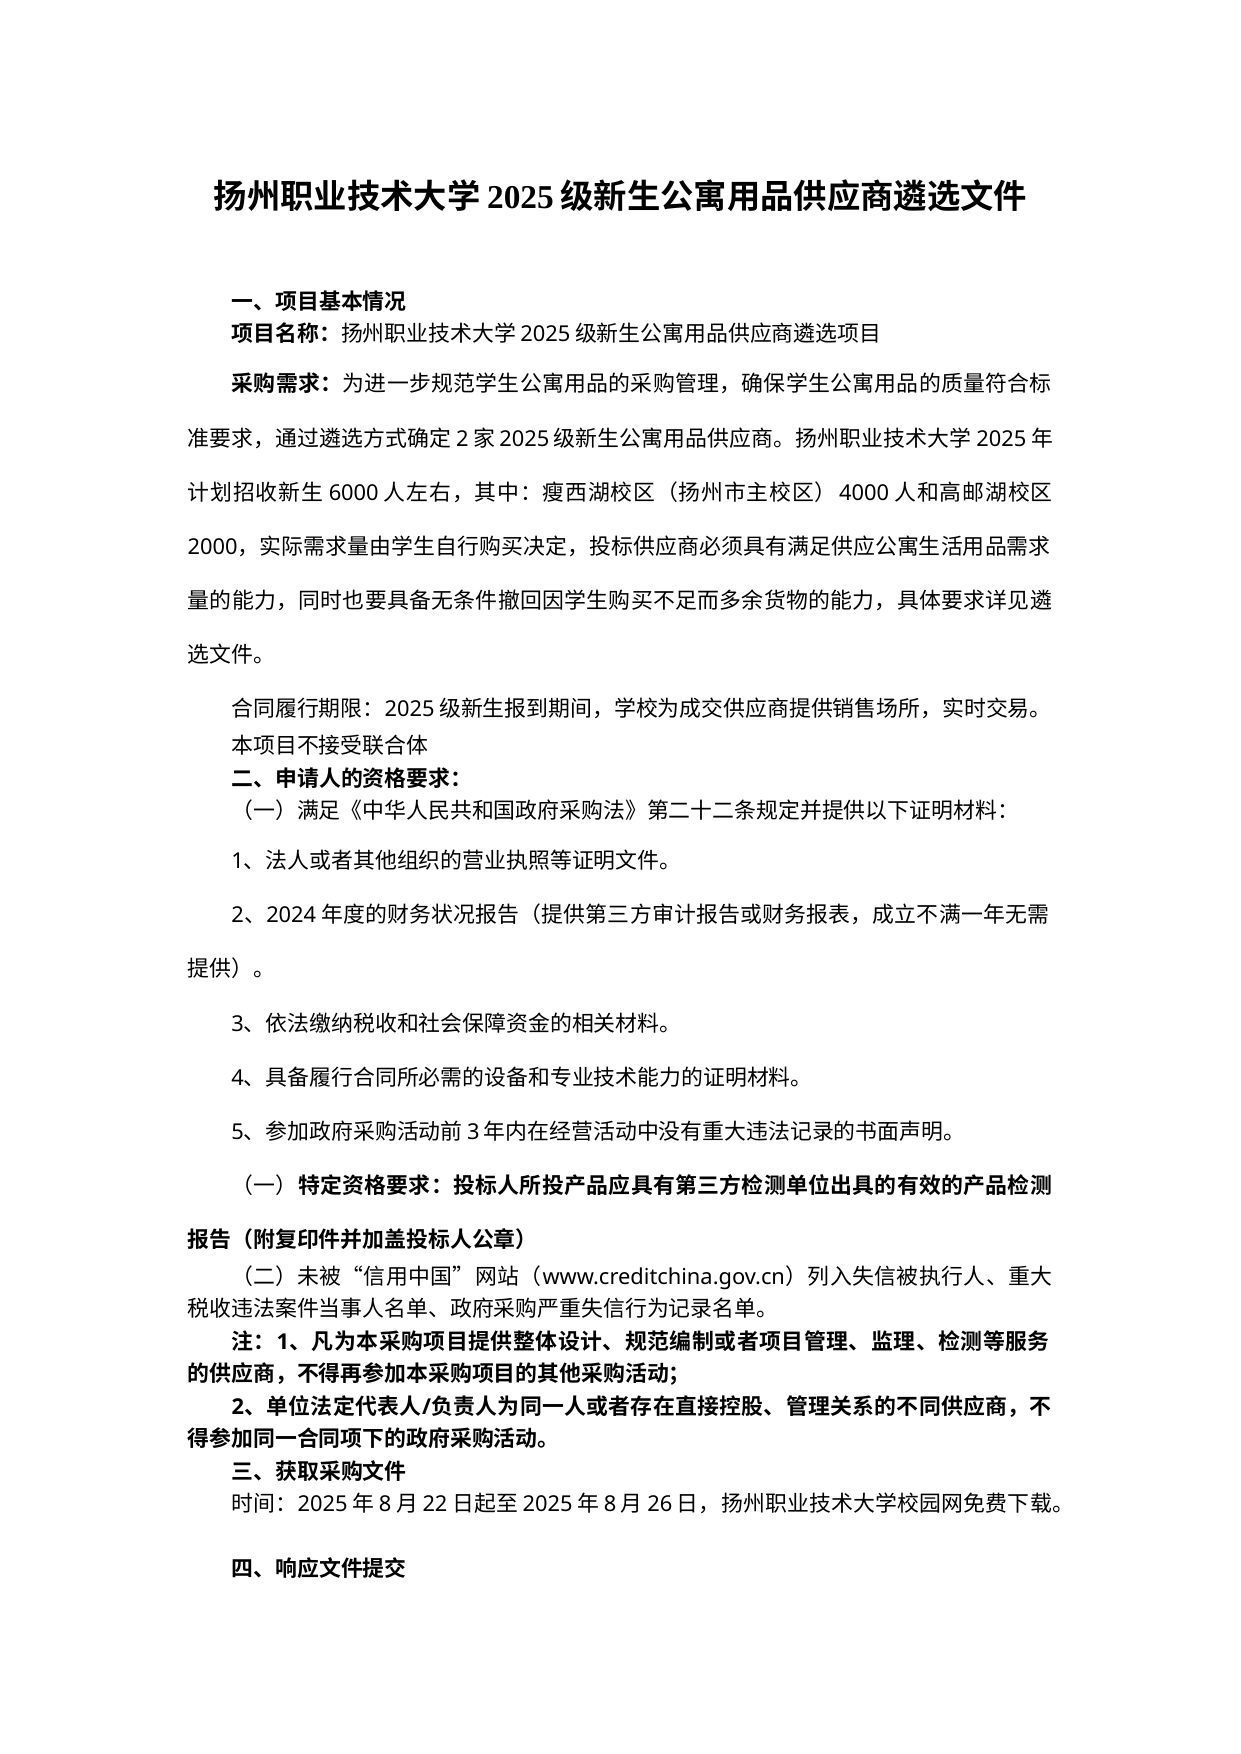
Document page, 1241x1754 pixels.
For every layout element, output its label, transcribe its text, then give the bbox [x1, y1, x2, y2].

text 5、参加政府采购活动前3年内在经营活动中没有重大违法记录的书面声明。 [187, 1096, 1053, 1150]
text 2、2024年度的财务状况报告（提供第三方审计报告或财务报表，成立不满一年无需提供）。 [187, 879, 1053, 988]
text 4、具备履行合同所必需的设备和专业技术能力的证明材料。 [187, 1042, 1053, 1096]
text 本项目不接受联合体 [187, 728, 1053, 760]
list 未被“信用中国”网站（www.creditchina.gov.cn）列入失信被执行人、重大税收违法案件当事人名单、政府采购严重失信行为记录名单。 [187, 1258, 1053, 1323]
subtitle 一、项目基本情况 [187, 283, 1053, 316]
text 注：1、凡为本采购项目提供整体设计、规范编制或者项目管理、监理、检测等服务的供应商，不得再参加本采购项目的其他采购活动； [187, 1323, 1053, 1388]
text 3、依法缴纳税收和社会保障资金的相关材料。 [187, 988, 1053, 1042]
text （一）满足《中华人民共和国政府采购法》第二十二条规定并提供以下证明材料： [187, 793, 1053, 825]
text 合同履行期限：2025级新生报到期间，学校为成交供应商提供销售场所，实时交易。 [187, 673, 1053, 728]
text 采购需求：为进一步规范学生公寓用品的采购管理，确保学生公寓用品的质量符合标准要求，通过遴选方式确定2家2025级新生公寓用品供应商。扬州职业技术大学2025年计划招收新生6000人左右，其中：瘦西湖校区（扬州市主校区）4000人和高邮湖校区2000，实际需求量由学生自行购买决定，投标供应商必须具有满足供应公寓生活用品需求量的能力，同时也要具备无条件撤回因学生购买不足而多余货物的能力，具体要求详见遴选文件。 [187, 348, 1053, 673]
text 2、单位法定代表人/负责人为同一人或者存在直接控股、管理关系的不同供应商，不得参加同一合同项下的政府采购活动。 [187, 1388, 1053, 1453]
text （一）特定资格要求：投标人所投产品应具有第三方检测单位出具的有效的产品检测报告（附复印件并加盖投标人公章） [187, 1150, 1053, 1258]
text 项目名称：扬州职业技术大学2025级新生公寓用品供应商遴选项目 [187, 316, 1053, 348]
subtitle 二、申请人的资格要求： [187, 760, 1053, 793]
text 时间：2025年8月22日起至2025年8月26日，扬州职业技术大学校园网免费下载。 [187, 1486, 1053, 1551]
subtitle 四、响应文件提交 [187, 1551, 1053, 1583]
text 扬州职业技术大学2025级新生公寓用品供应商遴选文件 [187, 162, 1053, 227]
subtitle 三、获取采购文件 [187, 1453, 1053, 1486]
text 1、法人或者其他组织的营业执照等证明文件。 [187, 825, 1053, 879]
